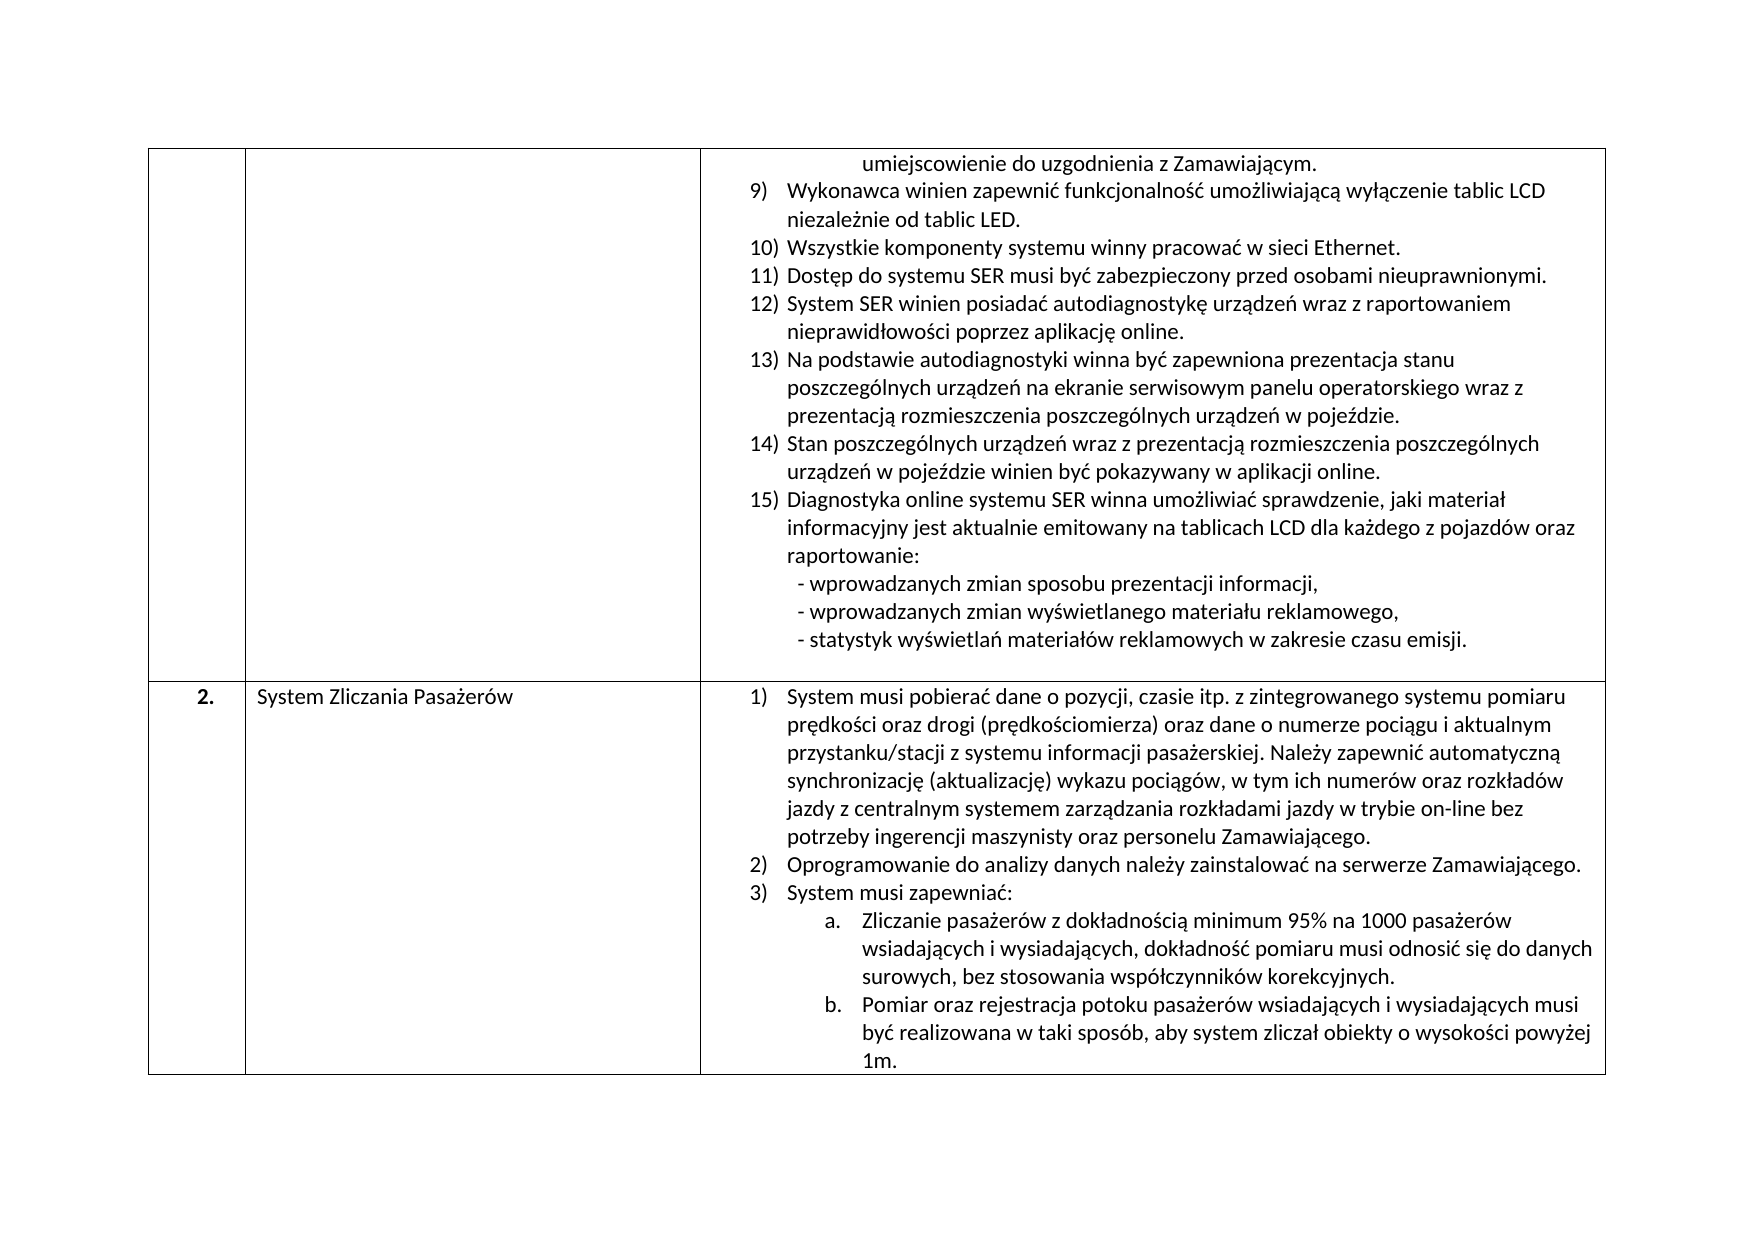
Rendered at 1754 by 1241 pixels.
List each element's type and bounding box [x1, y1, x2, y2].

table_cell [246, 682, 700, 1074]
table_header [701, 149, 1605, 681]
table_header [149, 149, 245, 681]
table_cell [149, 682, 245, 1074]
table_header [246, 149, 700, 681]
table_cell [701, 682, 1605, 1074]
